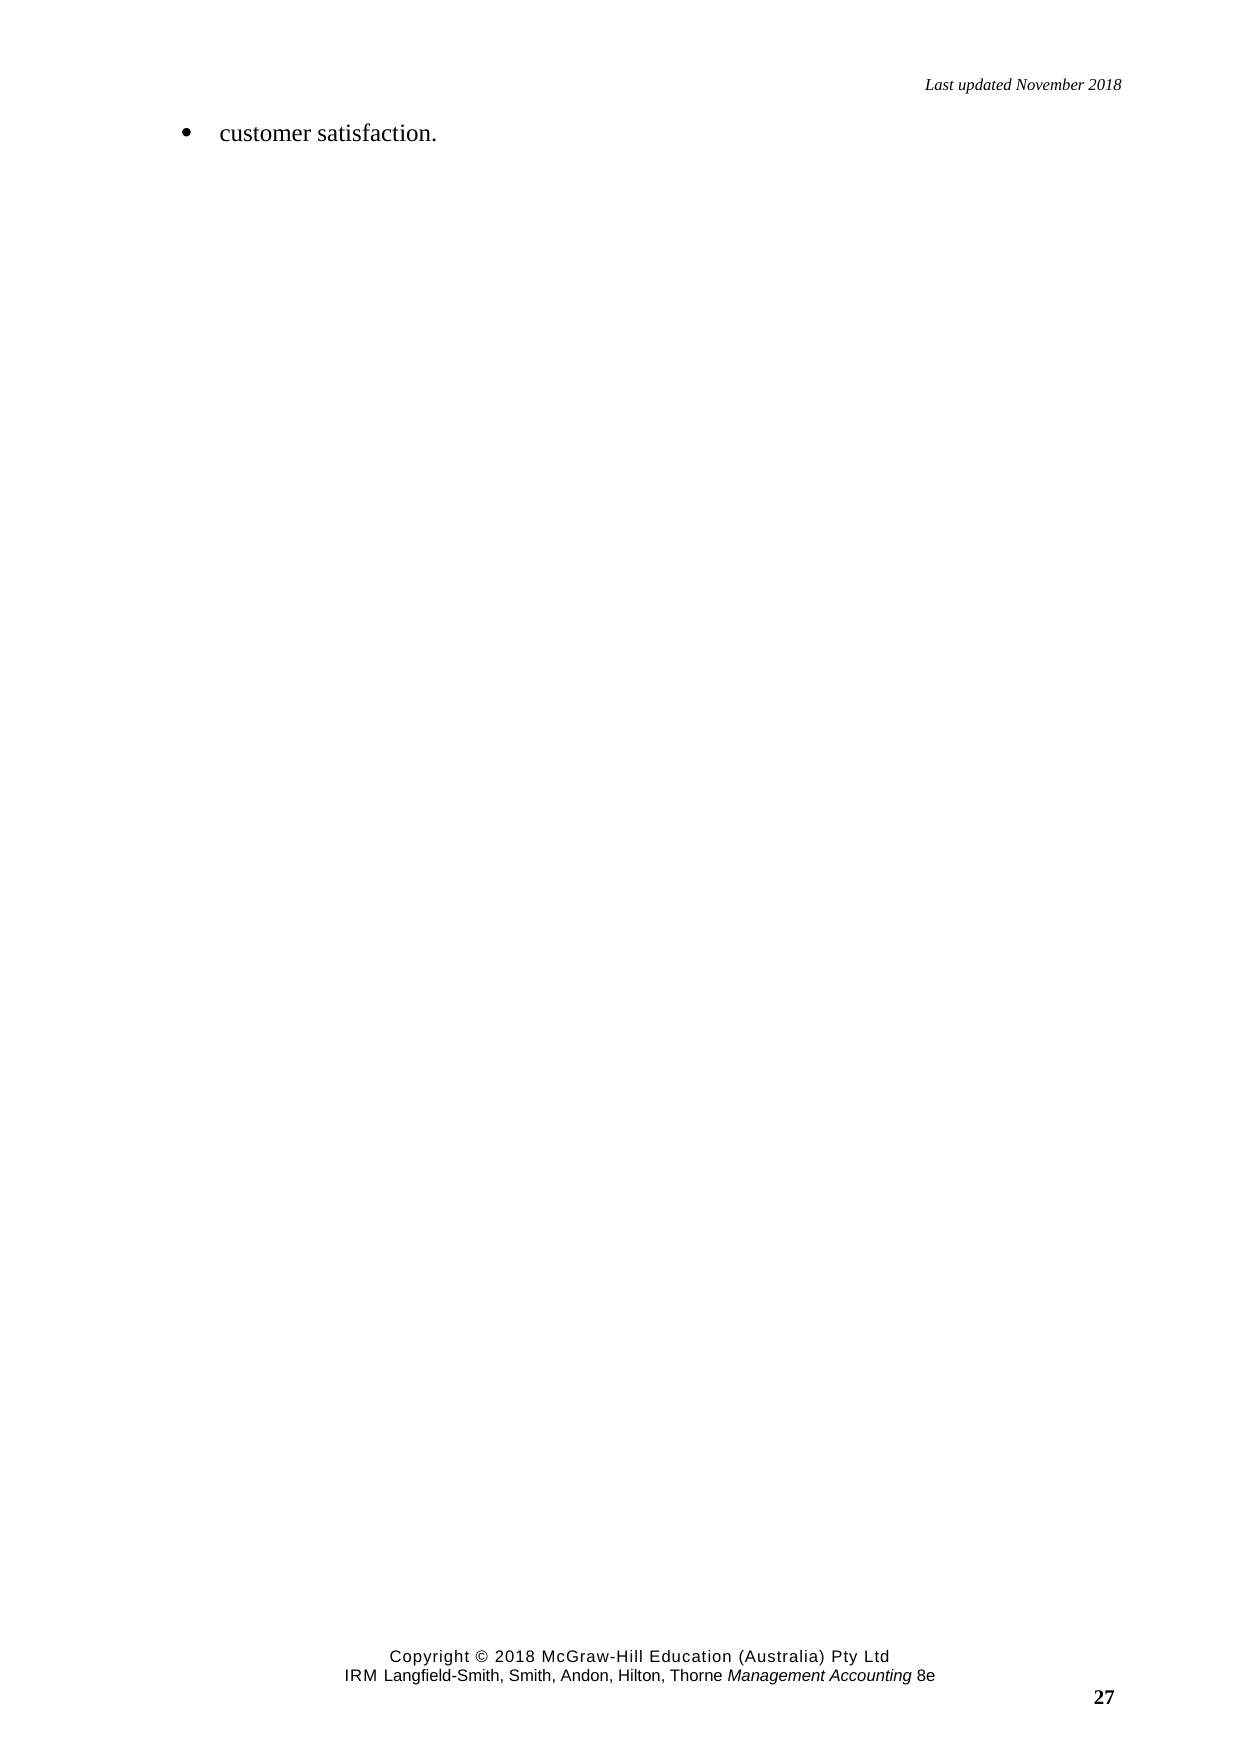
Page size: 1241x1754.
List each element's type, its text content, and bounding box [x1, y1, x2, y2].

list customer satisfaction. [182, 118, 1122, 147]
